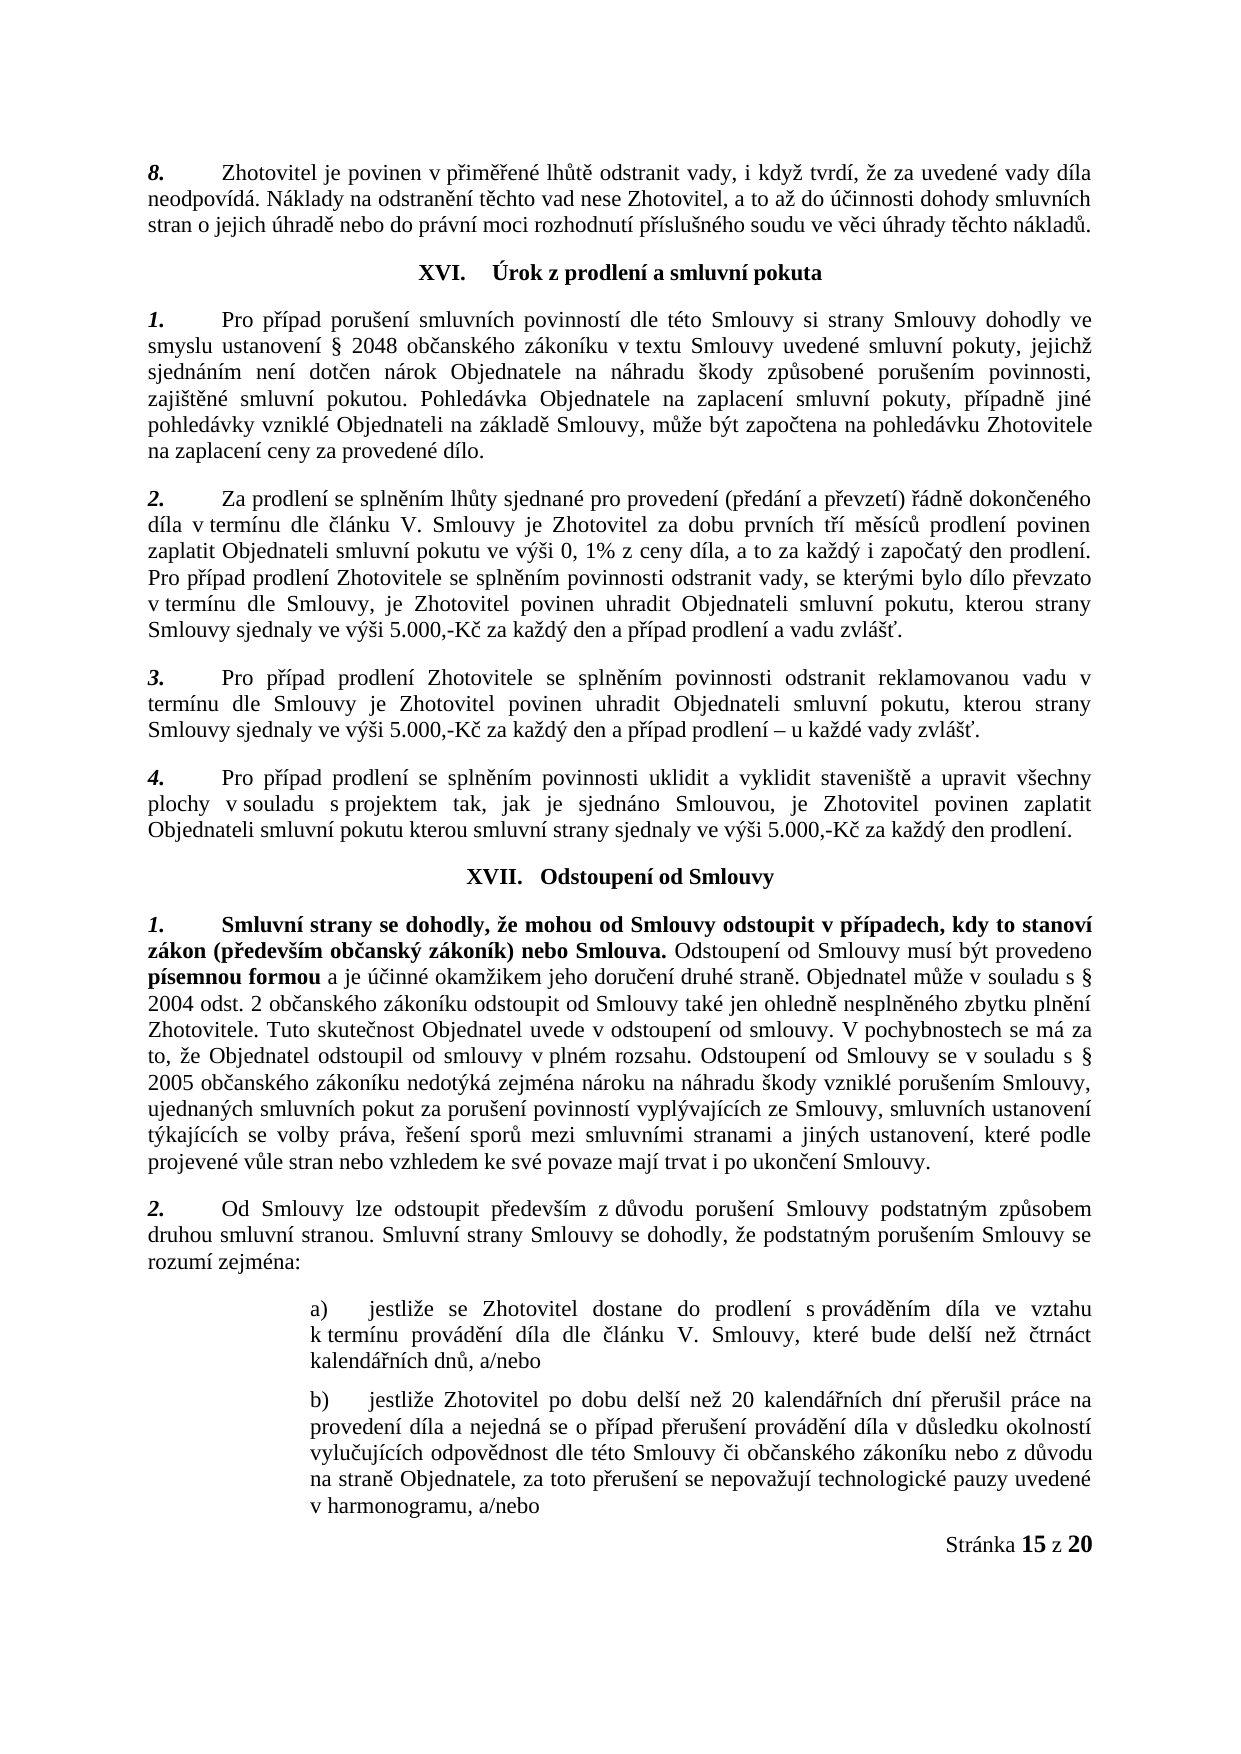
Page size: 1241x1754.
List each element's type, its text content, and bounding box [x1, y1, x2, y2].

subtitle Smluvní strany se dohodly, že mohou od Smlouvy odstoupit v případech, kdy to stanoví zákon (především občanský zákoník) nebo Smlouva. Odstoupení od Smlouvy musí být provedeno písemnou formou a je účinné okamžikem jeho doručení druhé straně. Objednatel může v souladu s § 2004 odst. 2 občanského zákoníku odstoupit od Smlouvy také jen ohledně nesplněného zbytku plnění Zhotovitele. Tuto skutečnost Objednatel uvede v odstoupení od smlouvy. V pochybnostech se má za to, že Objednatel odstoupil od smlouvy v plném rozsahu. Odstoupení od Smlouvy se v souladu s § 2005 občanského zákoníku nedotýká zejména nároku na náhradu škody vzniklé porušením Smlouvy, ujednaných smluvních pokut za porušení povinností vyplývajících ze Smlouvy, smluvních ustanovení týkajících se volby práva, řešení sporů mezi smluvními stranami a jiných ustanovení, které podle projevené vůle stran nebo vzhledem ke své povaze mají trvat i po ukončení Smlouvy. [148, 911, 1093, 1174]
subtitle jestliže Zhotovitel po dobu delší než 20 kalendářních dní přerušil práce na provedení díla a nejedná se o případ přerušení provádění díla v důsledku okolností vylučujících odpovědnost dle této Smlouvy či občanského zákoníku nebo z důvodu na straně Objednatele, za toto přerušení se nepovažují technologické pauzy uvedené v harmonogramu, a/nebo [310, 1386, 1093, 1518]
subtitle Za prodlení se splněním lhůty sjednané pro provedení (předání a převzetí) řádně dokončeného díla v termínu dle článku V. Smlouvy je Zhotovitel za dobu prvních tří měsíců prodlení povinen zaplatit Objednateli smluvní pokutu ve výši 0, 1% z ceny díla, a to za každý i započatý den prodlení. Pro případ prodlení Zhotovitele se splněním povinnosti odstranit vady, se kterými bylo dílo převzato v termínu dle Smlouvy, je Zhotovitel povinen uhradit Objednateli smluvní pokutu, kterou strany Smlouvy sjednaly ve výši 5.000,-Kč za každý den a případ prodlení a vadu zvlášť. [148, 485, 1093, 643]
subtitle Zhotovitel je povinen v přiměřené lhůtě odstranit vady, i když tvrdí, že za uvedené vady díla neodpovídá. Náklady na odstranění těchto vad nese Zhotovitel, a to až do účinnosti dohody smluvních stran o jejich úhradě nebo do právní moci rozhodnutí příslušného soudu ve věci úhrady těchto nákladů. [148, 159, 1093, 238]
subtitle Pro případ prodlení Zhotovitele se splněním povinnosti odstranit reklamovanou vadu v termínu dle Smlouvy je Zhotovitel povinen uhradit Objednateli smluvní pokutu, kterou strany Smlouvy sjednaly ve výši 5.000,-Kč za každý den a případ prodlení – u každé vady zvlášť. [148, 664, 1093, 743]
subtitle Odstoupení od Smlouvy [148, 863, 1093, 890]
subtitle Úrok z prodlení a smluvní pokuta [148, 258, 1093, 285]
subtitle Od Smlouvy lze odstoupit především z důvodu porušení Smlouvy podstatným způsobem druhou smluvní stranou. Smluvní strany Smlouvy se dohodly, že podstatným porušením Smlouvy se rozumí zejména: [148, 1195, 1093, 1274]
subtitle Pro případ porušení smluvních povinností dle této Smlouvy si strany Smlouvy dohodly ve smyslu ustanovení § 2048 občanského zákoníku v textu Smlouvy uvedené smluvní pokuty, jejichž sjednáním není dotčen nárok Objednatele na náhradu škody způsobené porušením povinnosti, zajištěné smluvní pokutou. Pohledávka Objednatele na zaplacení smluvní pokuty, případně jiné pohledávky vzniklé Objednateli na základě Smlouvy, může být započtena na pohledávku Zhotovitele na zaplacení ceny za provedené dílo. [148, 306, 1093, 464]
subtitle Pro případ prodlení se splněním povinnosti uklidit a vyklidit staveniště a upravit všechny plochy v souladu s projektem tak, jak je sjednáno Smlouvou, je Zhotovitel povinen zaplatit Objednateli smluvní pokutu kterou smluvní strany sjednaly ve výši 5.000,-Kč za každý den prodlení. [148, 763, 1093, 843]
subtitle jestliže se Zhotovitel dostane do prodlení s prováděním díla ve vztahu k termínu provádění díla dle článku V. Smlouvy, které bude delší než čtrnáct kalendářních dnů, a/nebo [310, 1295, 1093, 1374]
